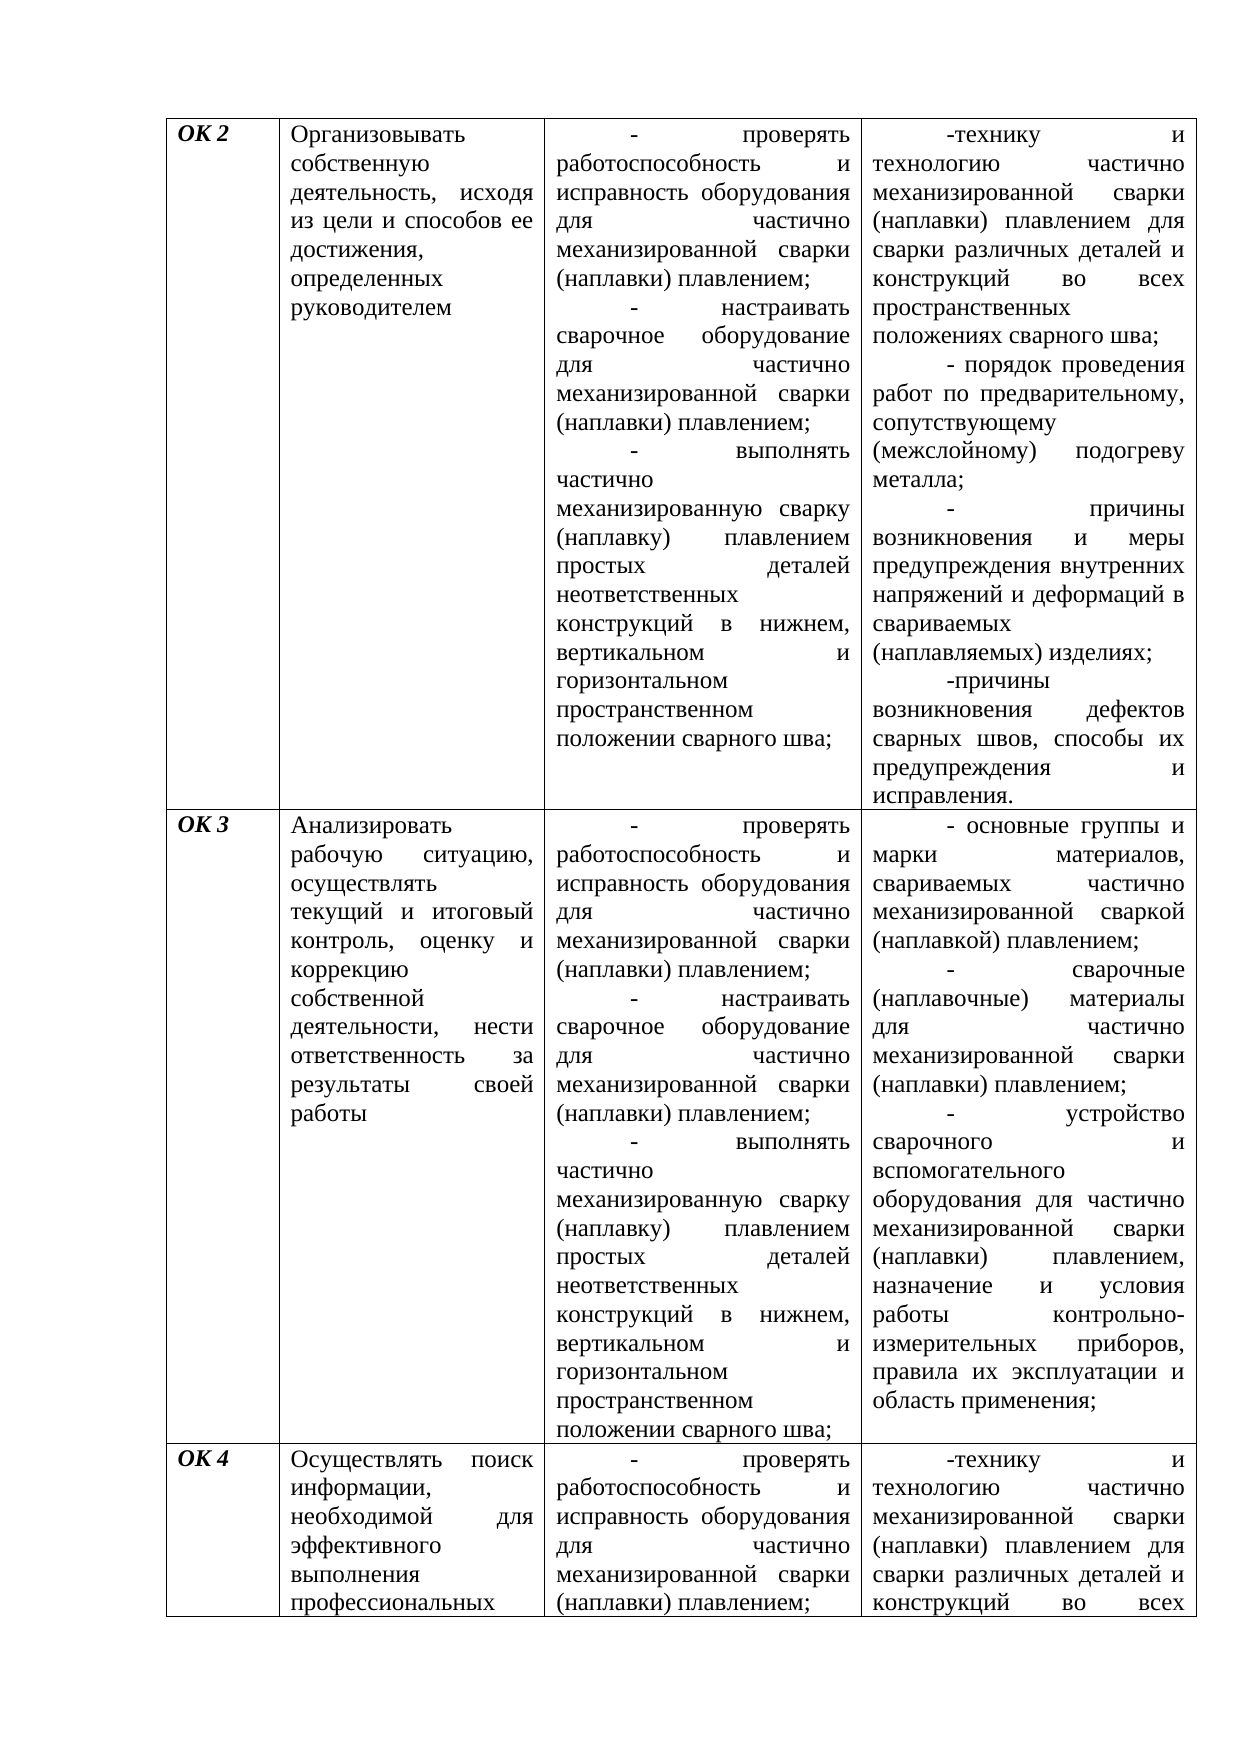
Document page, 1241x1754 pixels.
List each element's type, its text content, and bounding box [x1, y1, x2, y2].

table_cell Организовывать собственную деятельность, исходя из цели и способов ее достижения, определенных руководителем [280, 119, 544, 809]
table_cell ОК 4 [167, 1444, 279, 1616]
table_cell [862, 1444, 1196, 1616]
table_cell ОК 3 [167, 810, 279, 1443]
table_cell ОК 2 [167, 119, 279, 809]
table_cell - основные группы и марки материалов, свариваемых частично механизированной сваркой (наплавкой) плавлением; - сварочные (наплавочные) материалы для частично механизированной сварки (наплавки) плавлением; - устройство сварочного и вспомогательного оборудования для частично механизированной сварки (наплавки) плавлением, назначение и условия работы контрольно-измерительных приборов, правила их эксплуатации и область применения; [862, 810, 1196, 1443]
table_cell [280, 1444, 544, 1616]
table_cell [545, 1444, 861, 1616]
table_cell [545, 119, 861, 809]
table_cell Анализировать рабочую ситуацию, осуществлять текущий и итоговый контроль, оценку и коррекцию собственной деятельности, нести ответственность за результаты своей работы [280, 810, 544, 1443]
